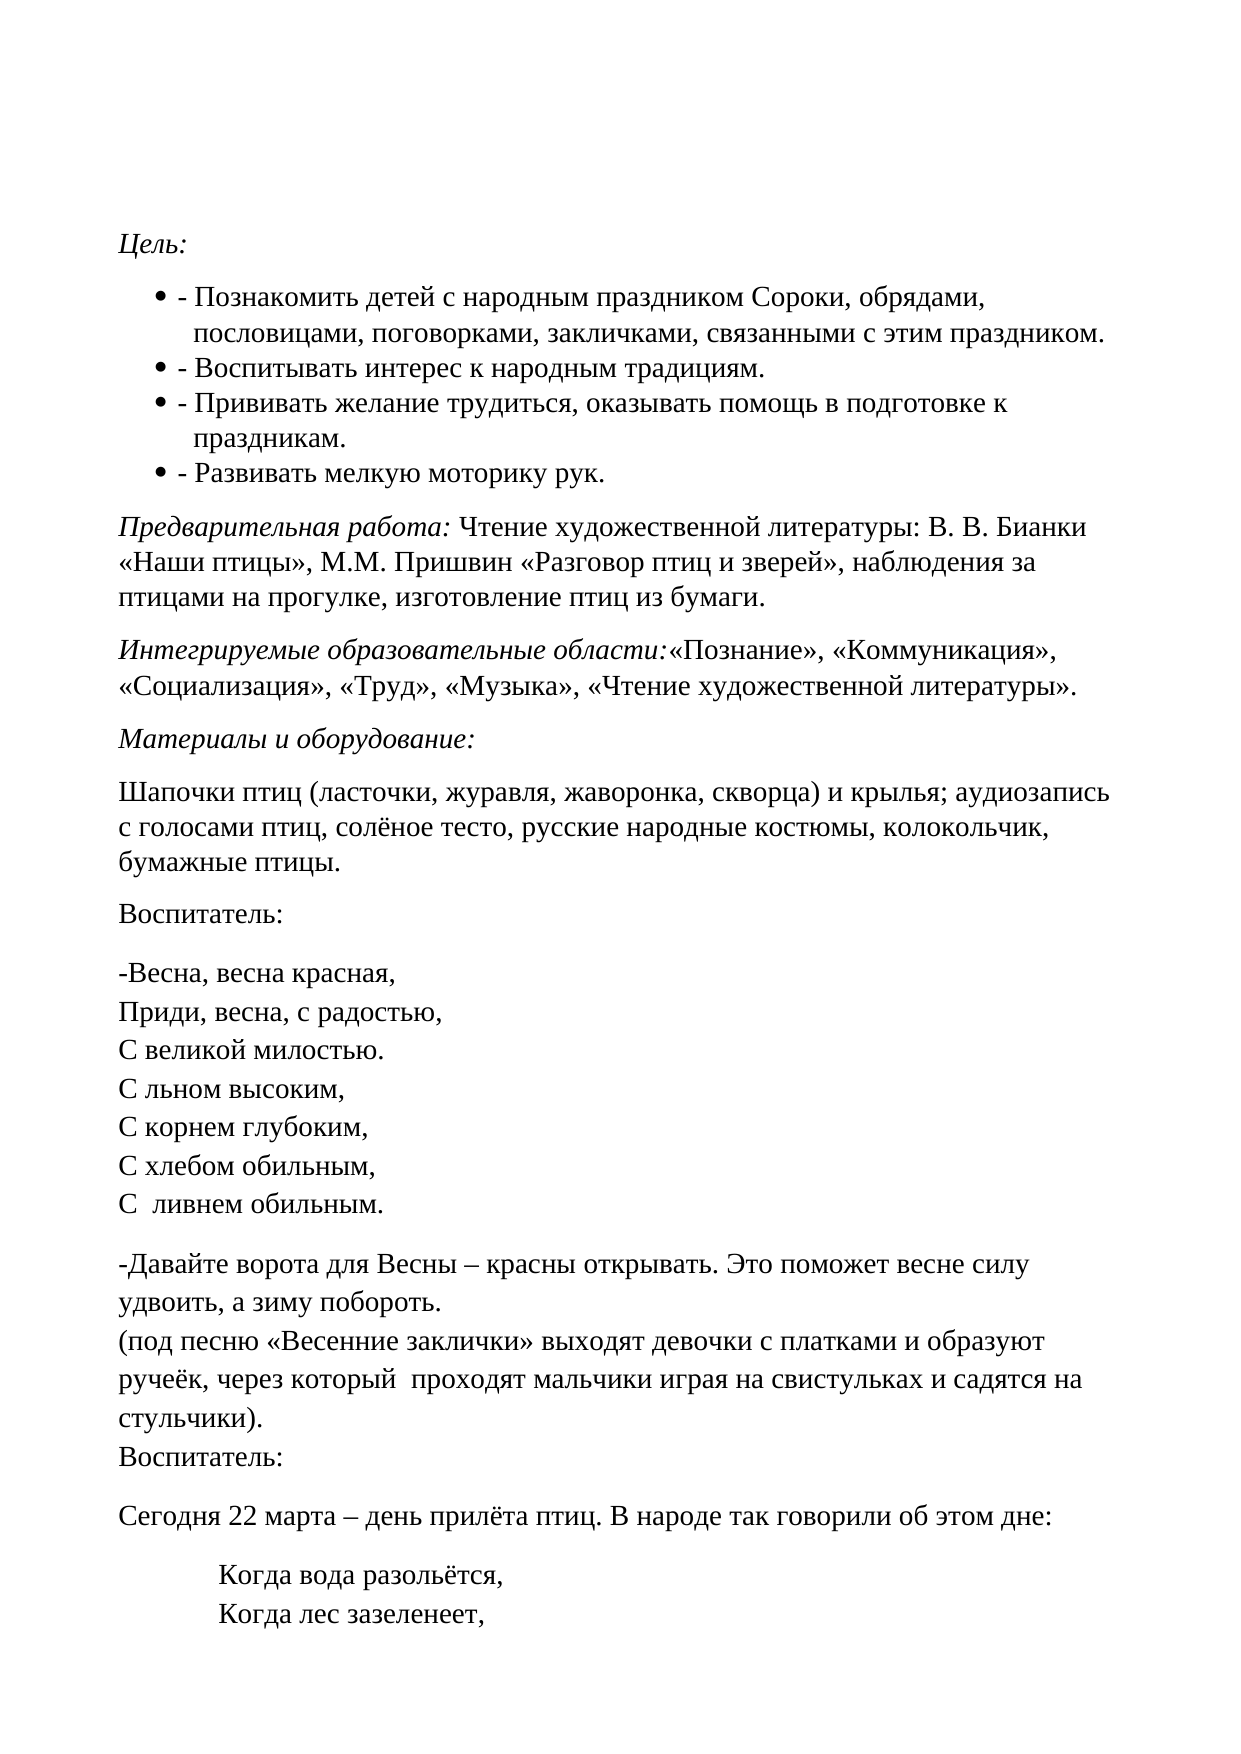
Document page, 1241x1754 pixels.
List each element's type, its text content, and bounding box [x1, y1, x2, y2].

text Материалы и оборудование: [118, 719, 1122, 754]
list - Развивать мелкую моторику рук. [156, 454, 1122, 489]
text Цель: [118, 224, 1122, 260]
text Предварительная работа: Чтение художественной литературы: В. В. Бианки «Наши птицы», М.М. Пришвин «Разговор птиц и зверей», наблюдения за птицами на прогулке, изготовление птиц из бумаги. [118, 507, 1122, 613]
text Шапочки птиц (ласточки, журавля, жаворонка, скворца) и крылья; аудиозапись с голосами птиц, солёное тесто, русские народные костюмы, колокольчик, бумажные птицы. [118, 772, 1122, 878]
text -Весна, весна красная, Приди, весна, с радостью, С великой милостью. С льном высоким, С корнем глубоким, С хлебом обильным, С ливнем обильным. [118, 955, 1122, 1220]
text Интегрируемые образовательные области:«Познание», «Коммуникация», «Социализация», «Труд», «Музыка», «Чтение художественной литературы». [118, 631, 1122, 701]
list - Познакомить детей с народным праздником Сороки, обрядами, пословицами, поговорками, закличками, связанными с этим праздником. [156, 278, 1122, 348]
text Сегодня 22 марта – день прилёта птиц. В народе так говорили об этом дне: [118, 1498, 1122, 1532]
list - Воспитывать интерес к народным традициям. [156, 348, 1122, 383]
text Воспитатель: [118, 896, 1122, 929]
list - Прививать желание трудиться, оказывать помощь в подготовке к праздникам. [156, 383, 1122, 454]
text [218, 1557, 1122, 1629]
text -Давайте ворота для Весны – красны открывать. Это поможет весне силу удвоить, а зиму побороть. (под песню «Весенние заклички» выходят девочки с платками и образуют ручеёк, через который проходят мальчики играя на свистульках и садятся на стульчики). Воспитатель: [118, 1246, 1122, 1472]
